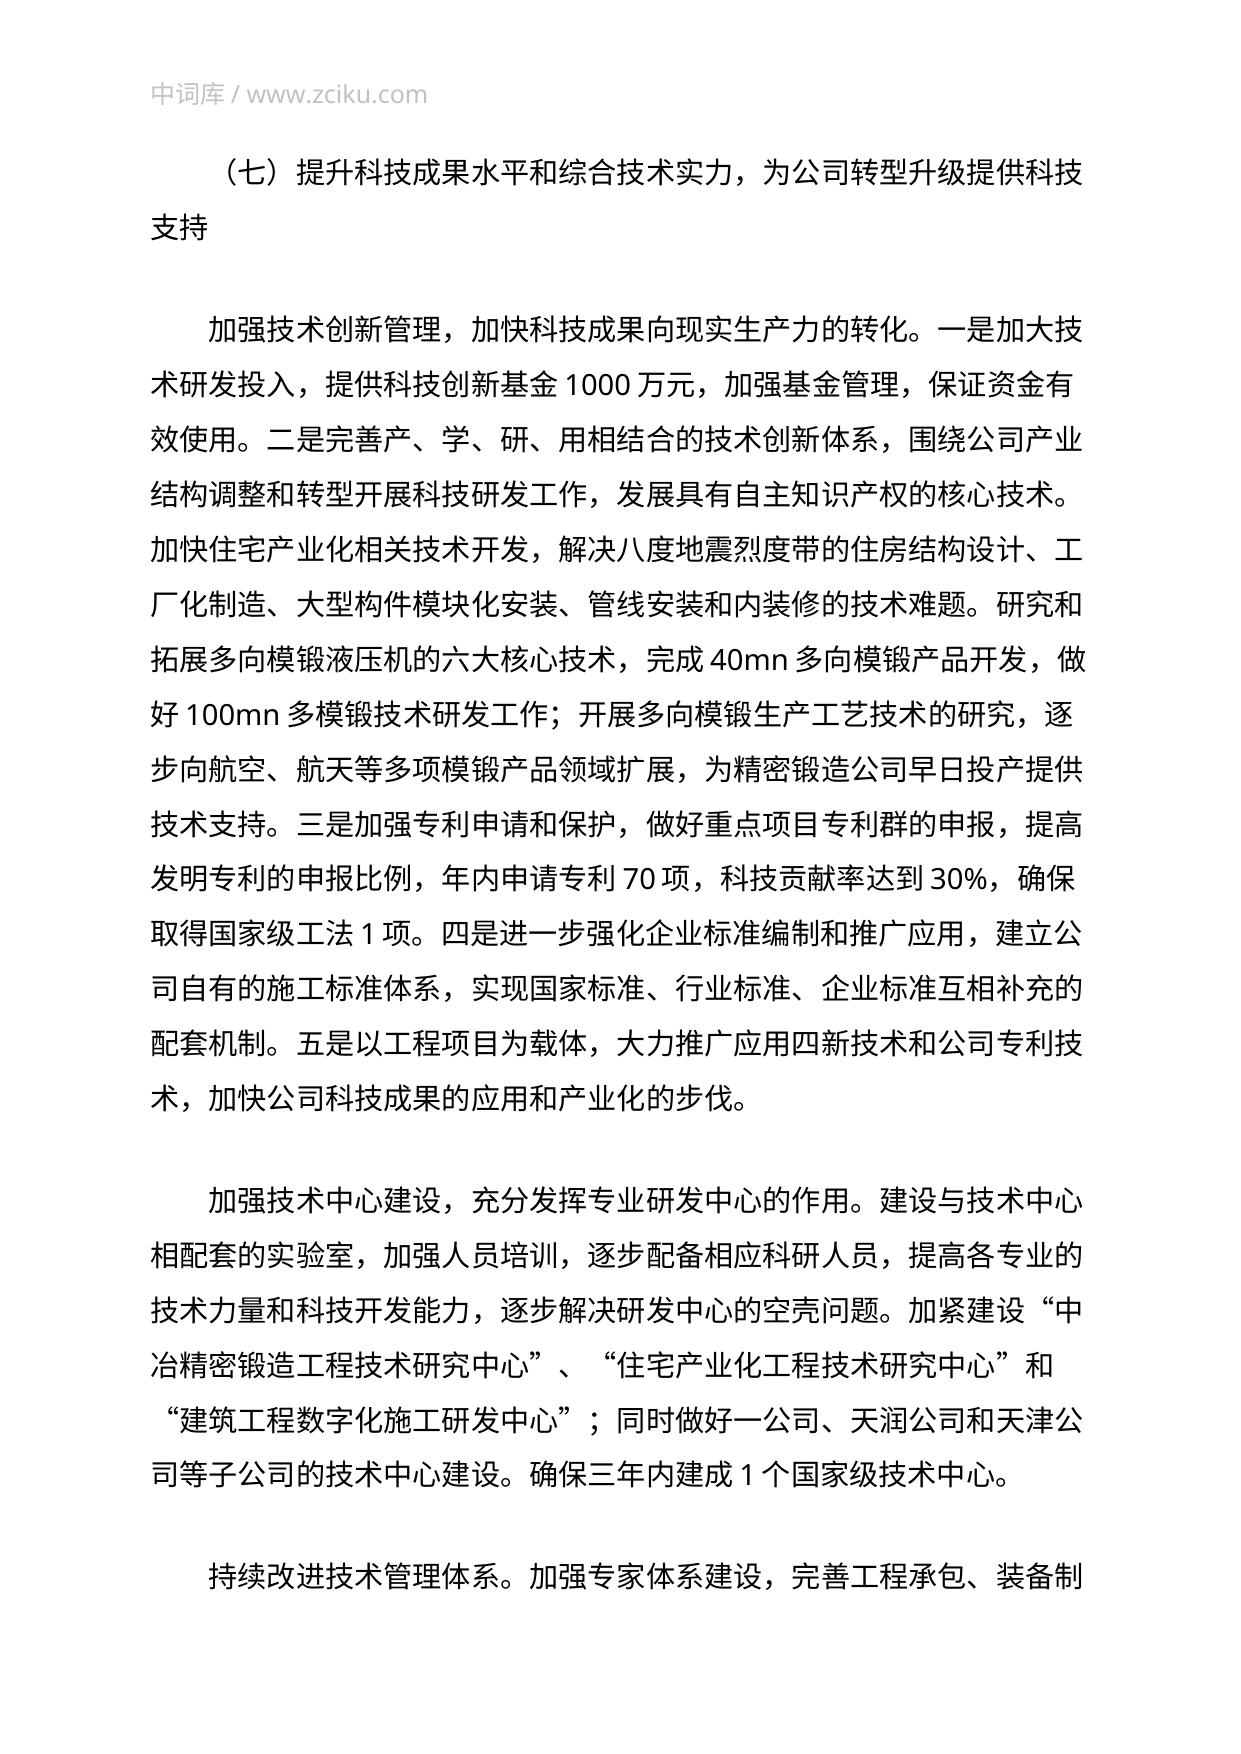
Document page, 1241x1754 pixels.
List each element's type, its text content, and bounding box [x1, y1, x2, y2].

text 加强技术创新管理，加快科技成果向现实生产力的转化。一是加大技术研发投入，提供科技创新基金1000万元，加强基金管理，保证资金有效使用。二是完善产、学、研、用相结合的技术创新体系，围绕公司产业结构调整和转型开展科技研发工作，发展具有自主知识产权的核心技术。加快住宅产业化相关技术开发，解决八度地震烈度带的住房结构设计、工厂化制造、大型构件模块化安装、管线安装和内装修的技术难题。研究和拓展多向模锻液压机的六大核心技术，完成40mn多向模锻产品开发，做好100mn多模锻技术研发工作；开展多向模锻生产工艺技术的研究，逐步向航空、航天等多项模锻产品领域扩展，为精密锻造公司早日投产提供技术支持。三是加强专利申请和保护，做好重点项目专利群的申报，提高发明专利的申报比例，年内申请专利70项，科技贡献率达到30%，确保取得国家级工法1项。四是进一步强化企业标准编制和推广应用，建立公司自有的施工标准体系，实现国家标准、行业标准、企业标准互相补充的配套机制。五是以工程项目为载体，大力推广应用四新技术和公司专利技术，加快公司科技成果的应用和产业化的步伐。 [150, 307, 1090, 1118]
text 加强技术中心建设，充分发挥专业研发中心的作用。建设与技术中心相配套的实验室，加强人员培训，逐步配备相应科研人员，提高各专业的技术力量和科技开发能力，逐步解决研发中心的空壳问题。加紧建设“中冶精密锻造工程技术研究中心”、“住宅产业化工程技术研究中心”和“建筑工程数字化施工研发中心”；同时做好一公司、天润公司和天津公司等子公司的技术中心建设。确保三年内建成1个国家级技术中心。 [150, 1177, 1090, 1494]
text （七）提升科技成果水平和综合技术实力，为公司转型升级提供科技支持 [150, 150, 1090, 247]
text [150, 1554, 1090, 1596]
